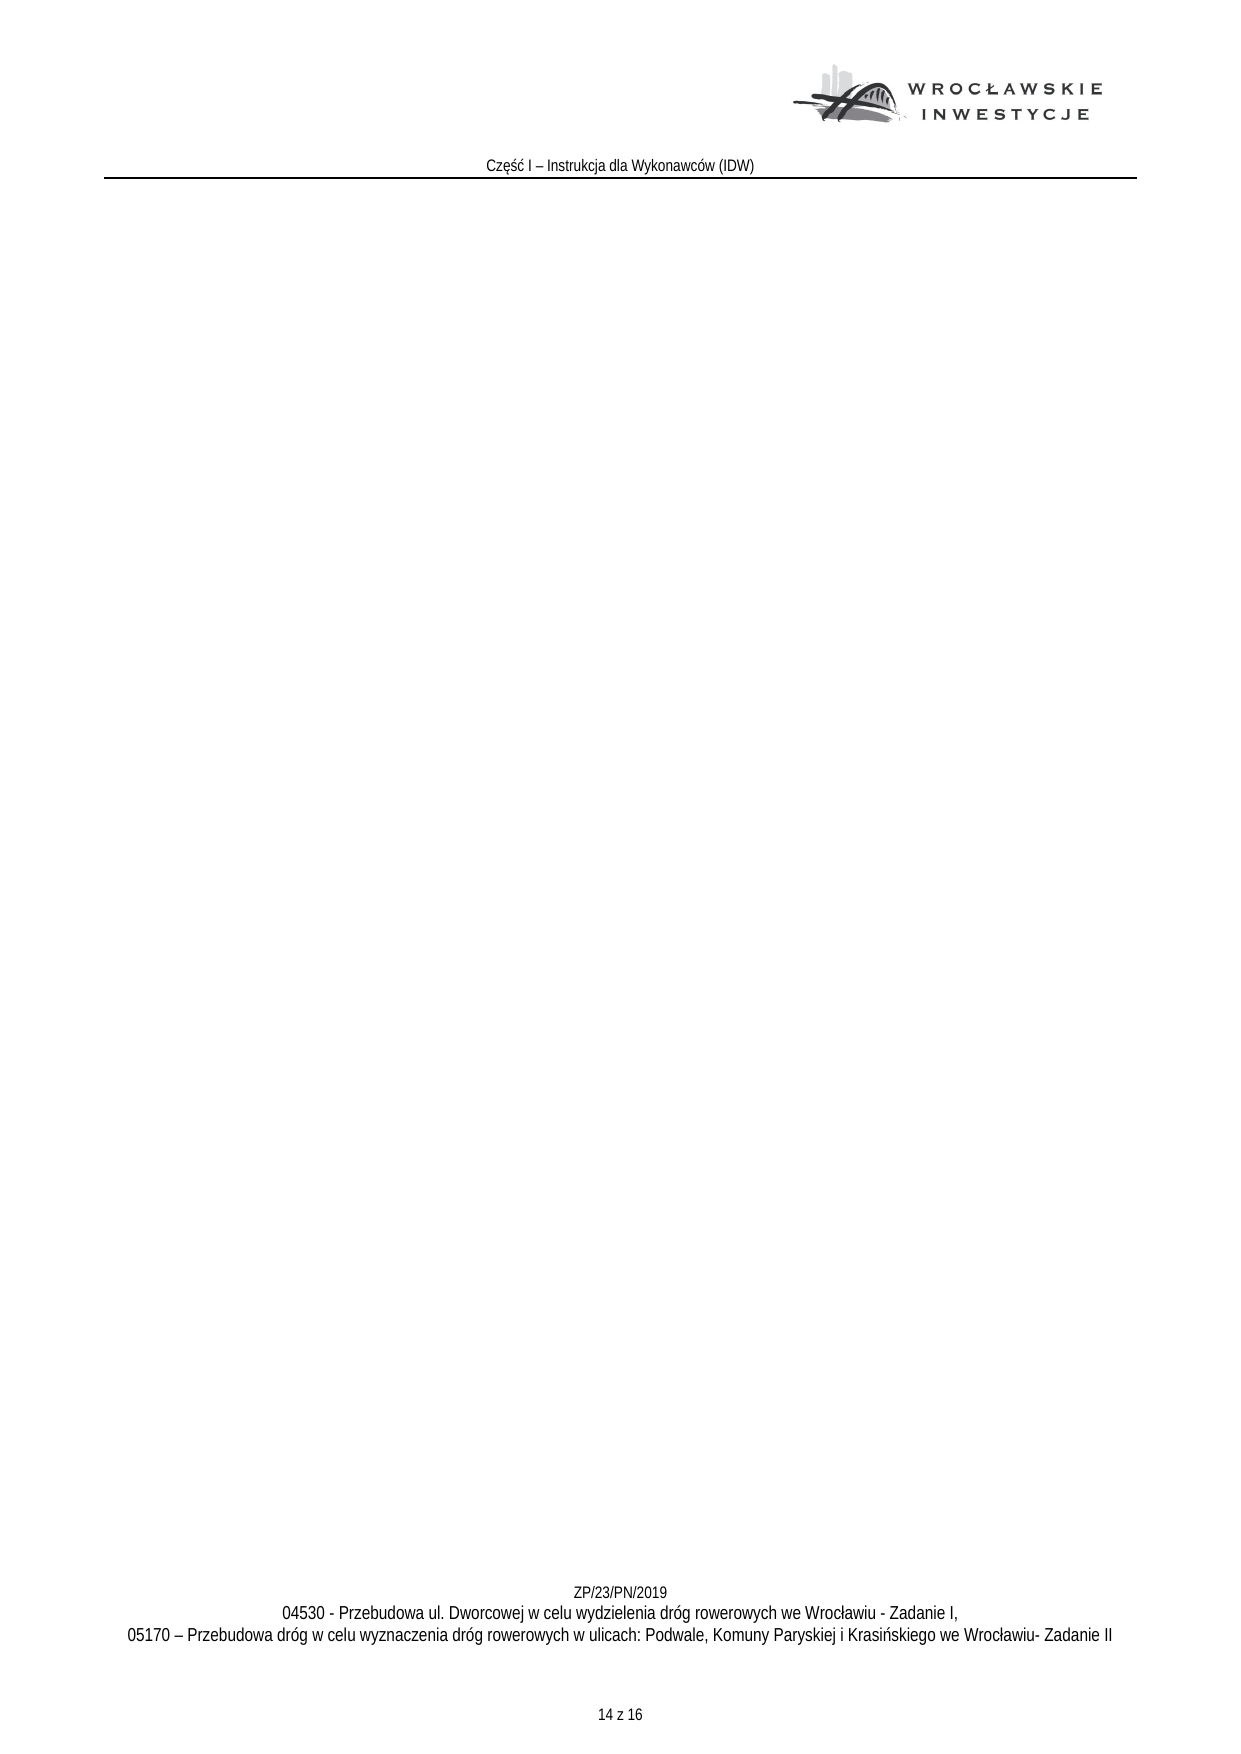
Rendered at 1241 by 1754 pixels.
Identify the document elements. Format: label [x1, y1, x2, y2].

picture [758, 29, 1138, 157]
